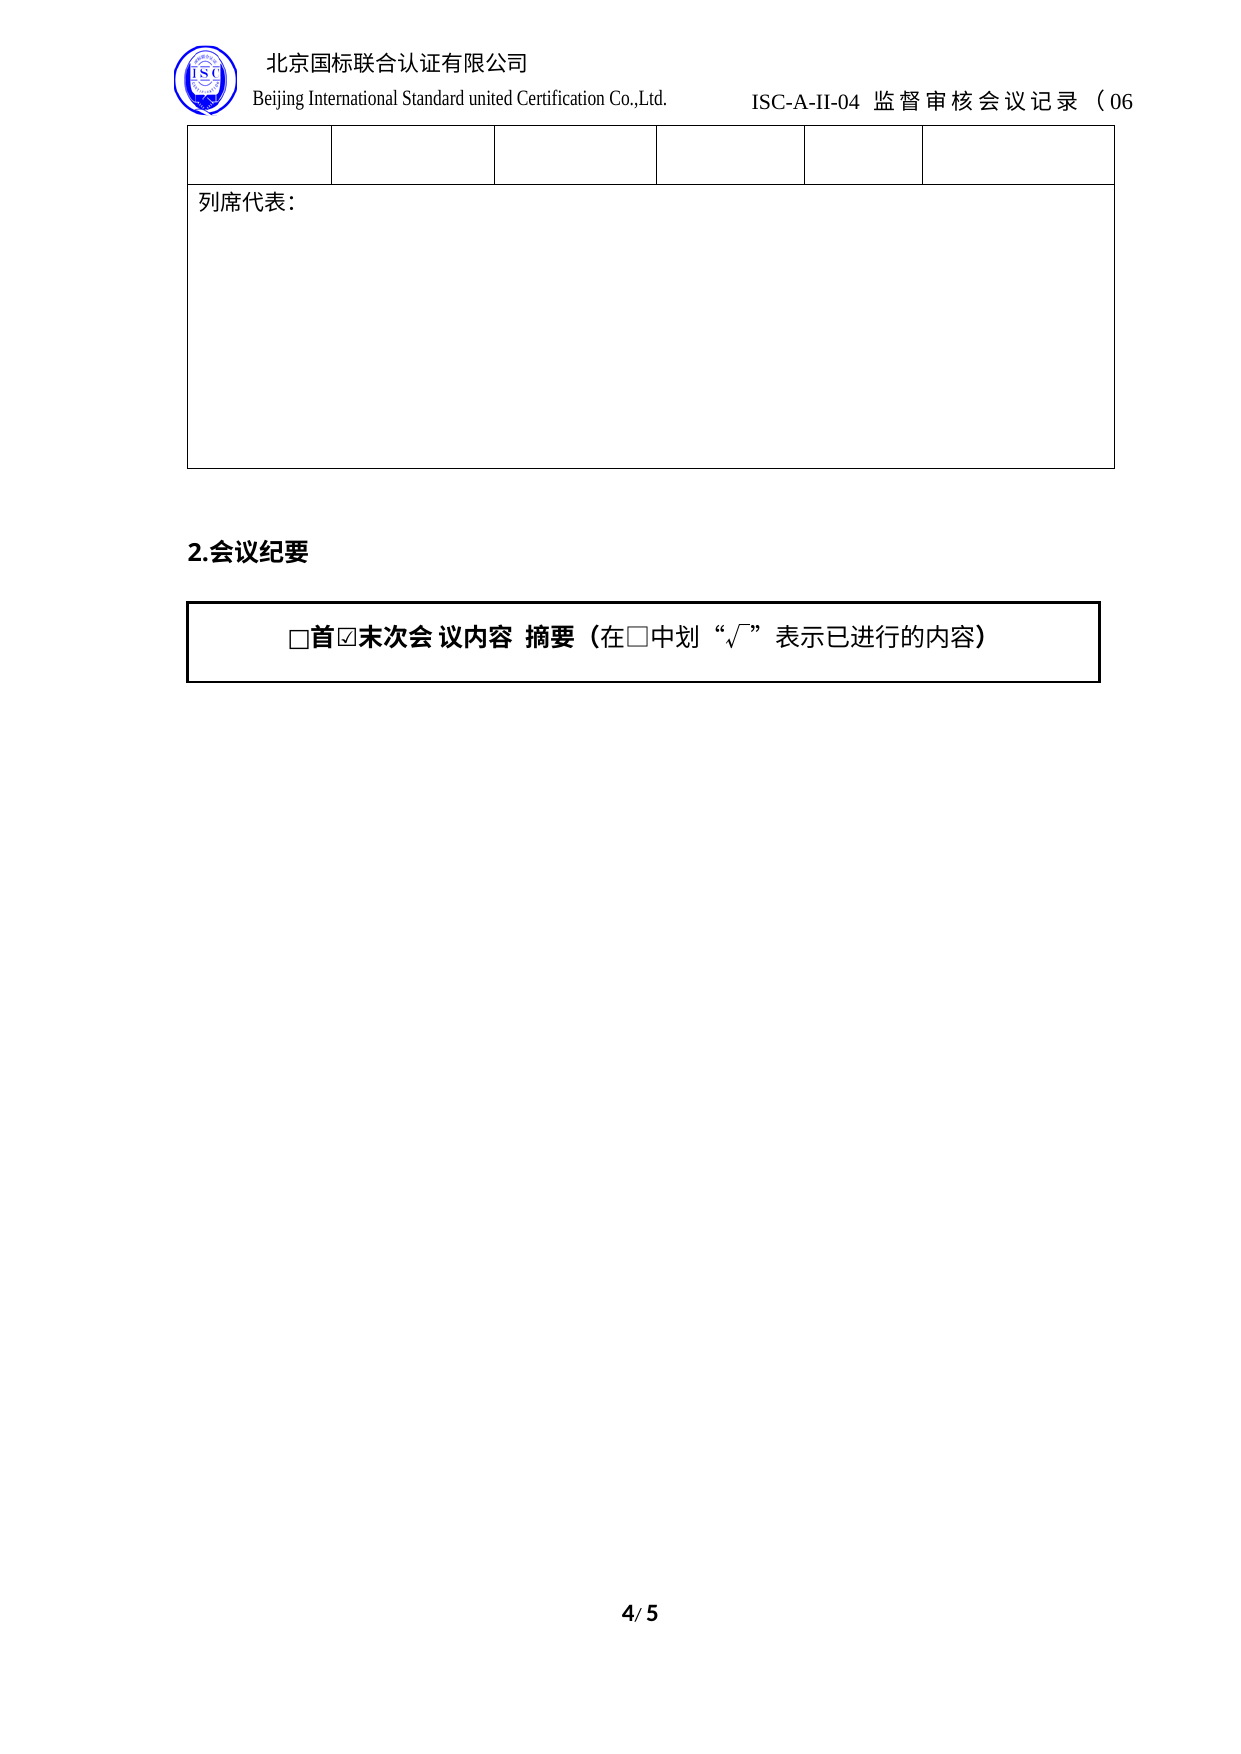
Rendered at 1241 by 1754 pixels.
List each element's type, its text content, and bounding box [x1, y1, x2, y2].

table_cell 列席代表： [188, 185, 1114, 468]
table_header □首☑末次会 议内容 摘要（在□中划“√”表示已进行的内容） [189, 604, 1098, 681]
table_cell [657, 126, 804, 184]
text 2.会议纪要 [187, 518, 1093, 583]
table_cell [923, 126, 1114, 184]
table_cell [332, 126, 494, 184]
table_cell [495, 126, 656, 184]
picture [173, 45, 237, 114]
table_cell [188, 126, 331, 184]
table_cell [805, 126, 922, 184]
